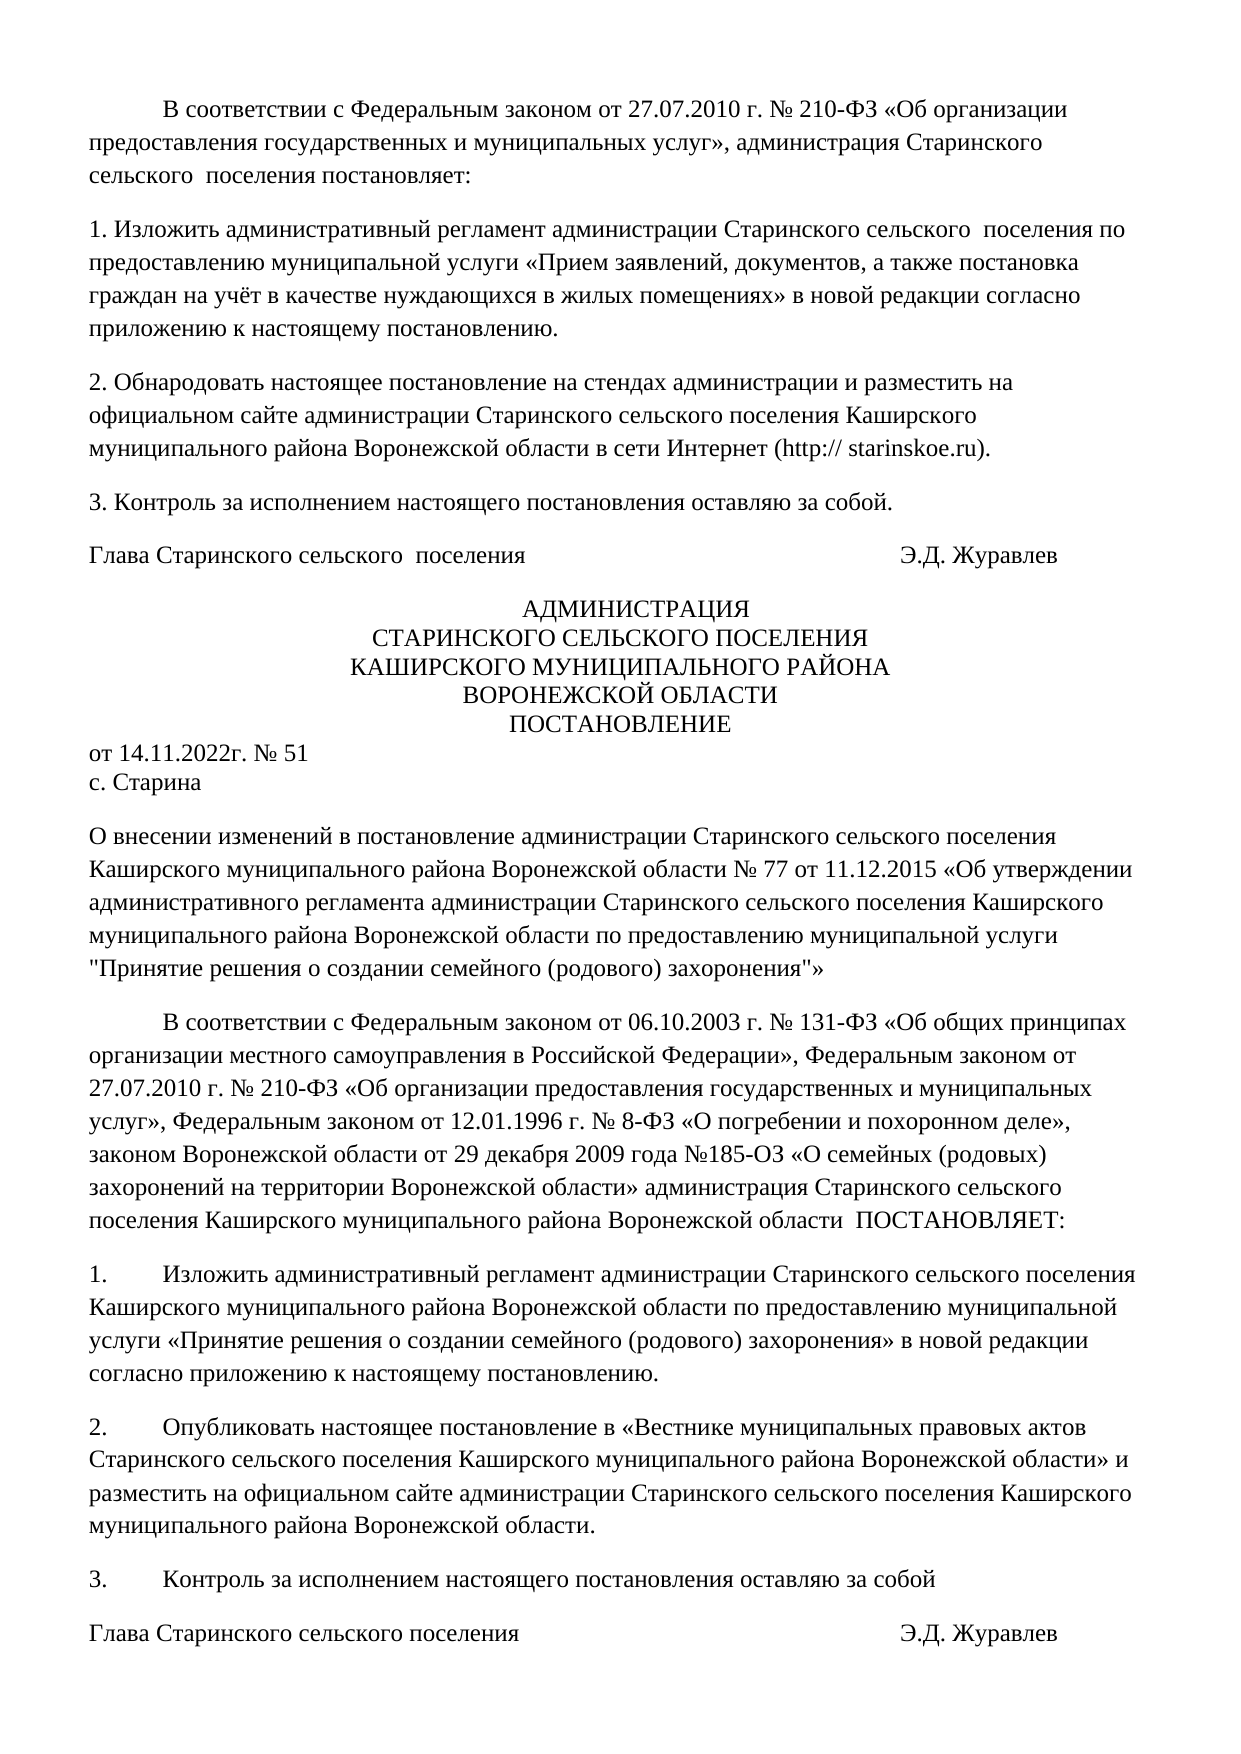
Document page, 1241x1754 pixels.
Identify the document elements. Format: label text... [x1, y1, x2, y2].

text с. Старина [89, 767, 1152, 796]
text 3. Контроль за исполнением настоящего постановления оставляю за собой. [89, 487, 1152, 515]
text ВОРОНЕЖСКОЙ ОБЛАСТИ [89, 681, 1152, 709]
text 2. Опубликовать настоящее постановление в «Вестнике муниципальных правовых актов Старинского сельского поселения Каширского муниципального района Воронежской области» и разместить на официальном сайте администрации Старинского сельского поселения Каширского муниципального района Воронежской области. [89, 1412, 1152, 1539]
text от 14.11.2022г. № 51 [89, 738, 1152, 767]
text 3. Контроль за исполнением настоящего постановления оставляю за собой [89, 1564, 1152, 1593]
text В соответствии с Федеральным законом от 06.10.2003 г. № 131-ФЗ «Об общих принципах организации местного самоуправления в Российской Федерации», Федеральным законом от 27.07.2010 г. № 210-ФЗ «Об организации предоставления государственных и муниципальных услуг», Федеральным законом от 12.01.1996 г. № 8-ФЗ «О погребении и похоронном деле», законом Воронежской области от 29 декабря 2009 года №185-ОЗ «О семейных (родовых) захоронений на территории Воронежской области» администрация Старинского сельского поселения Каширского муниципального района Воронежской области ПОСТАНОВЛЯЕТ: [89, 1007, 1152, 1233]
text СТАРИНСКОГО СЕЛЬСКОГО ПОСЕЛЕНИЯ [89, 623, 1152, 652]
text 2. Обнародовать настоящее постановление на стендах администрации и разместить на официальном сайте администрации Старинского сельского поселения Каширского муниципального района Воронежской области в сети Интернет (http:// starinskoe.ru). [89, 367, 1152, 462]
text Глава Старинского сельского поселения Э.Д. Журавлев [89, 1618, 1152, 1647]
text Глава Старинского сельского поселения Э.Д. Журавлев [89, 541, 1152, 569]
text 1. Изложить административный регламент администрации Старинского сельского поселения Каширского муниципального района Воронежской области по предоставлению муниципальной услуги «Принятие решения о создании семейного (родового) захоронения» в новой редакции согласно приложению к настоящему постановлению. [89, 1259, 1152, 1386]
text ПОСТАНОВЛЕНИЕ [89, 709, 1152, 738]
text АДМИНИСТРАЦИЯ [89, 594, 1152, 623]
text 1. Изложить административный регламент администрации Старинского сельского поселения по предоставлению муниципальной услуги «Прием заявлений, документов, а также постановка граждан на учёт в качестве нуждающихся в жилых помещениях» в новой редакции согласно приложению к настоящему постановлению. [89, 214, 1152, 342]
text О внесении изменений в постановление администрации Старинского сельского поселения Каширского муниципального района Воронежской области № 77 от 11.12.2015 «Об утверждении административного регламента администрации Старинского сельского поселения Каширского муниципального района Воронежской области по предоставлению муниципальной услуги "Принятие решения о создании семейного (родового) захоронения"» [89, 821, 1152, 982]
text В соответствии с Федеральным законом от 27.07.2010 г. № 210-ФЗ «Об организации предоставления государственных и муниципальных услуг», администрация Старинского сельского поселения постановляет: [89, 94, 1152, 189]
text КАШИРСКОГО МУНИЦИПАЛЬНОГО РАЙОНА [89, 652, 1152, 681]
